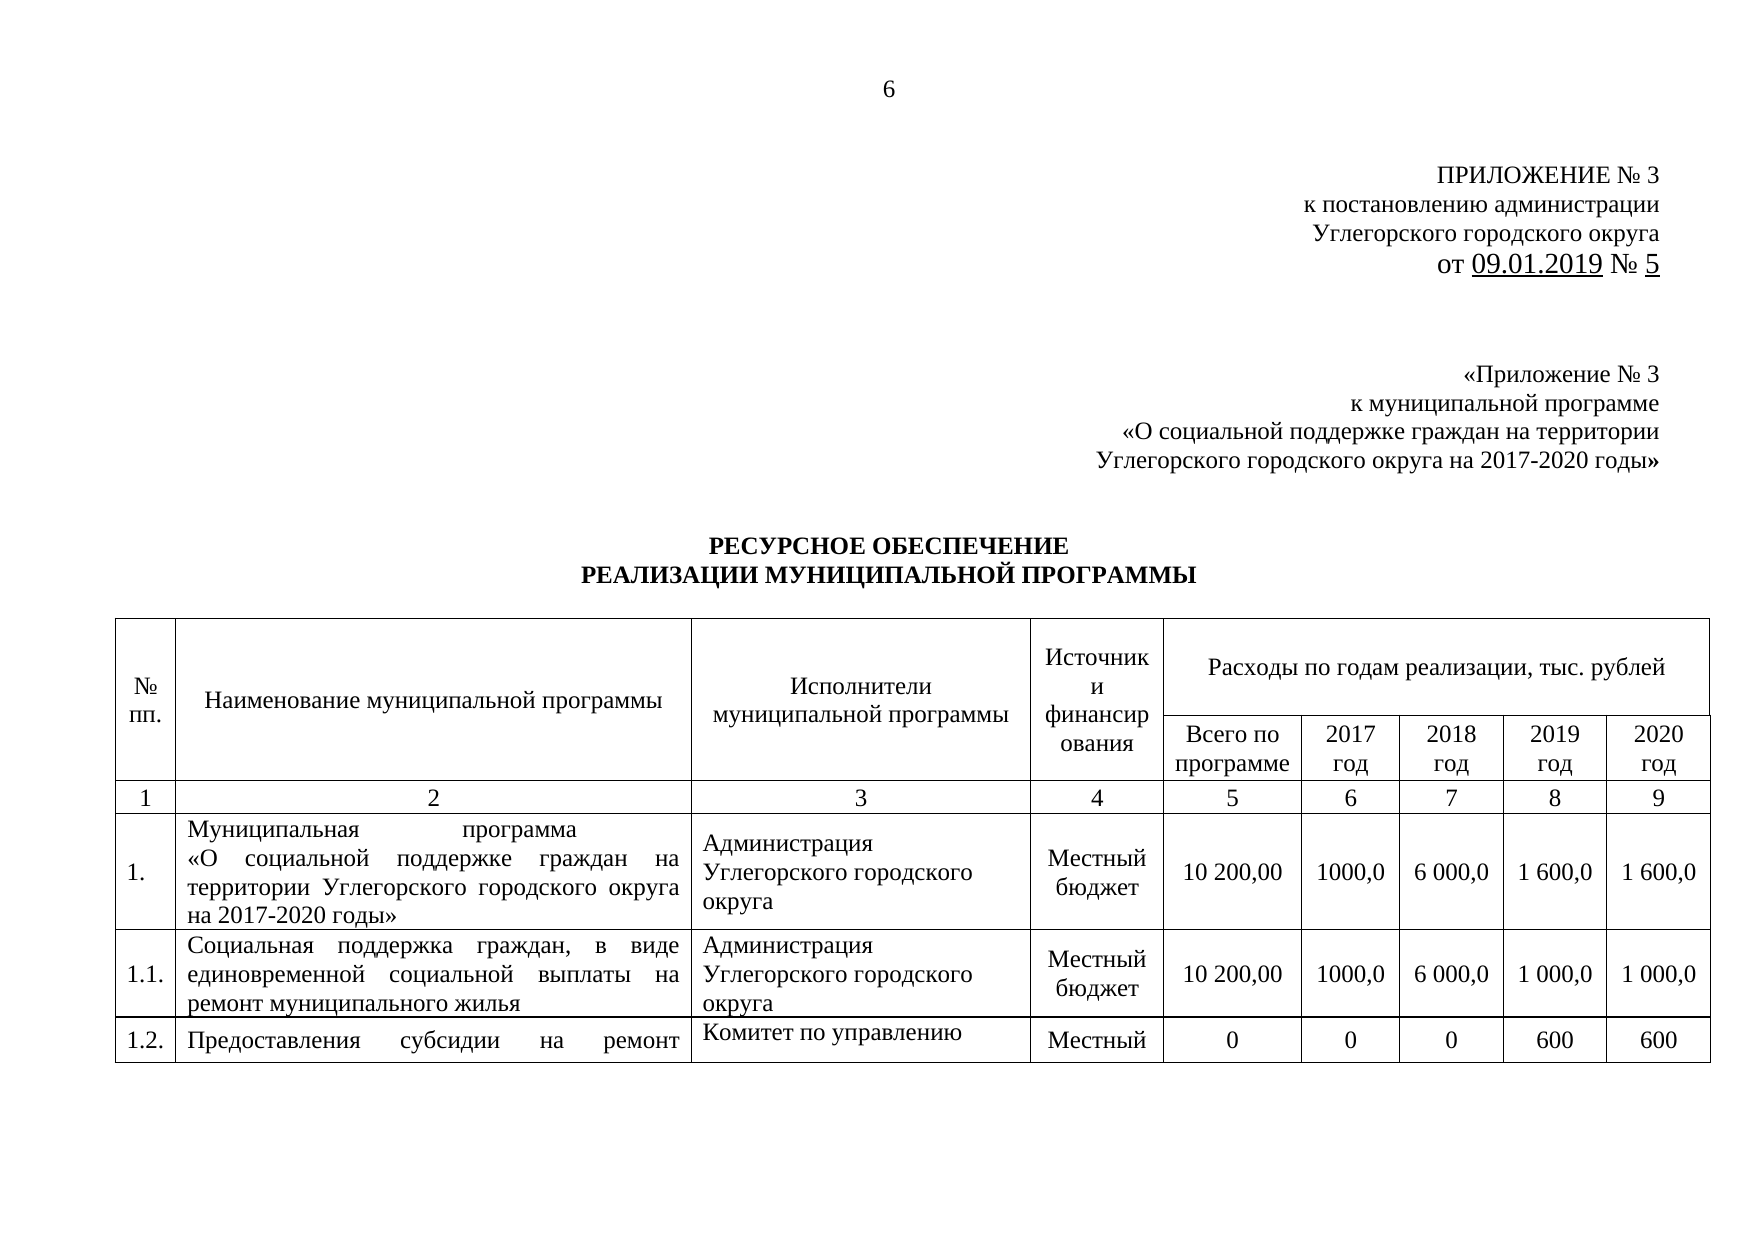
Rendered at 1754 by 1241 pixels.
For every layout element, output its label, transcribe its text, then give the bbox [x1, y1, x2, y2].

table_cell Всего по программе [1164, 716, 1301, 780]
text от 09.01.2019 № 5 [118, 246, 1659, 280]
table_cell 600 [1607, 1018, 1710, 1062]
table_cell 2020 год [1607, 716, 1710, 780]
table_cell 6 000,0 [1400, 814, 1503, 929]
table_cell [176, 1018, 691, 1062]
table_cell Муниципальная программа «О социальной поддержке граждан на территории Углегорского городского округа на 2017-2020 годы» [176, 814, 691, 929]
text Углегорского городского округа на 2017-2020 годы» [118, 445, 1659, 474]
table_cell 1.1. [116, 930, 175, 1016]
text к постановлению администрации [118, 189, 1659, 218]
table_cell 7 [1400, 781, 1503, 813]
table_header Исполнители муниципальной программы [692, 619, 1030, 780]
table_cell 1000,0 [1302, 814, 1399, 929]
table_cell 9 [1607, 781, 1710, 813]
text «О социальной поддержке граждан на территории [118, 416, 1659, 445]
table_header № пп. [116, 619, 175, 780]
table_cell 5 [1164, 781, 1301, 813]
table_cell Социальная поддержка граждан, в виде единовременной социальной выплаты на ремонт муниципального жилья [176, 930, 691, 1016]
table_header Расходы по годам реализации, тыс. рублей [1164, 619, 1709, 714]
text ПРИЛОЖЕНИЕ № 3 [118, 160, 1659, 189]
table_cell 8 [1504, 781, 1606, 813]
table_cell 1 [116, 781, 175, 813]
text РЕАЛИЗАЦИИ МУНИЦИПАЛЬНОЙ ПРОГРАММЫ [118, 560, 1659, 589]
table_cell 1 600,0 [1607, 814, 1710, 929]
table_cell 600 [1504, 1018, 1606, 1062]
table_cell 1000,0 [1302, 930, 1399, 1016]
table_cell 1 000,0 [1504, 930, 1606, 1016]
table_cell 2019 год [1504, 716, 1606, 780]
table_cell Местный бюджет [1031, 1018, 1163, 1062]
table_cell 2 [176, 781, 691, 813]
table_cell 0 [1164, 1018, 1301, 1062]
table_cell 10 200,00 [1164, 930, 1301, 1016]
table_cell 1 600,0 [1504, 814, 1606, 929]
table_cell 2018 год [1400, 716, 1503, 780]
table_cell 1. [116, 814, 175, 929]
table_cell Администрация Углегорского городского округа [692, 814, 1030, 929]
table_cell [692, 1018, 1030, 1062]
text «Приложение № 3 [118, 359, 1659, 388]
table_cell 6 [1302, 781, 1399, 813]
table_cell Администрация Углегорского городского округа [692, 930, 1030, 1016]
table_cell 4 [1031, 781, 1163, 813]
table_cell 1 000,0 [1607, 930, 1710, 1016]
text Углегорского городского округа [118, 218, 1659, 246]
table_cell Местный бюджет [1031, 814, 1163, 929]
table_cell 6 000,0 [1400, 930, 1503, 1016]
table_cell 1.2. [116, 1018, 175, 1062]
table_cell 3 [692, 781, 1030, 813]
table_header Наименование муниципальной программы [176, 619, 691, 780]
text к муниципальной программе [118, 388, 1659, 416]
table_header Источники финансирования [1031, 619, 1163, 780]
table_cell 0 [1400, 1018, 1503, 1062]
text РЕСУРСНОЕ ОБЕСПЕЧЕНИЕ [118, 531, 1659, 560]
table_cell 2017 год [1302, 716, 1399, 780]
table_cell 0 [1302, 1018, 1399, 1062]
table_cell Местный бюджет [1031, 930, 1163, 1016]
table_cell 10 200,00 [1164, 814, 1301, 929]
